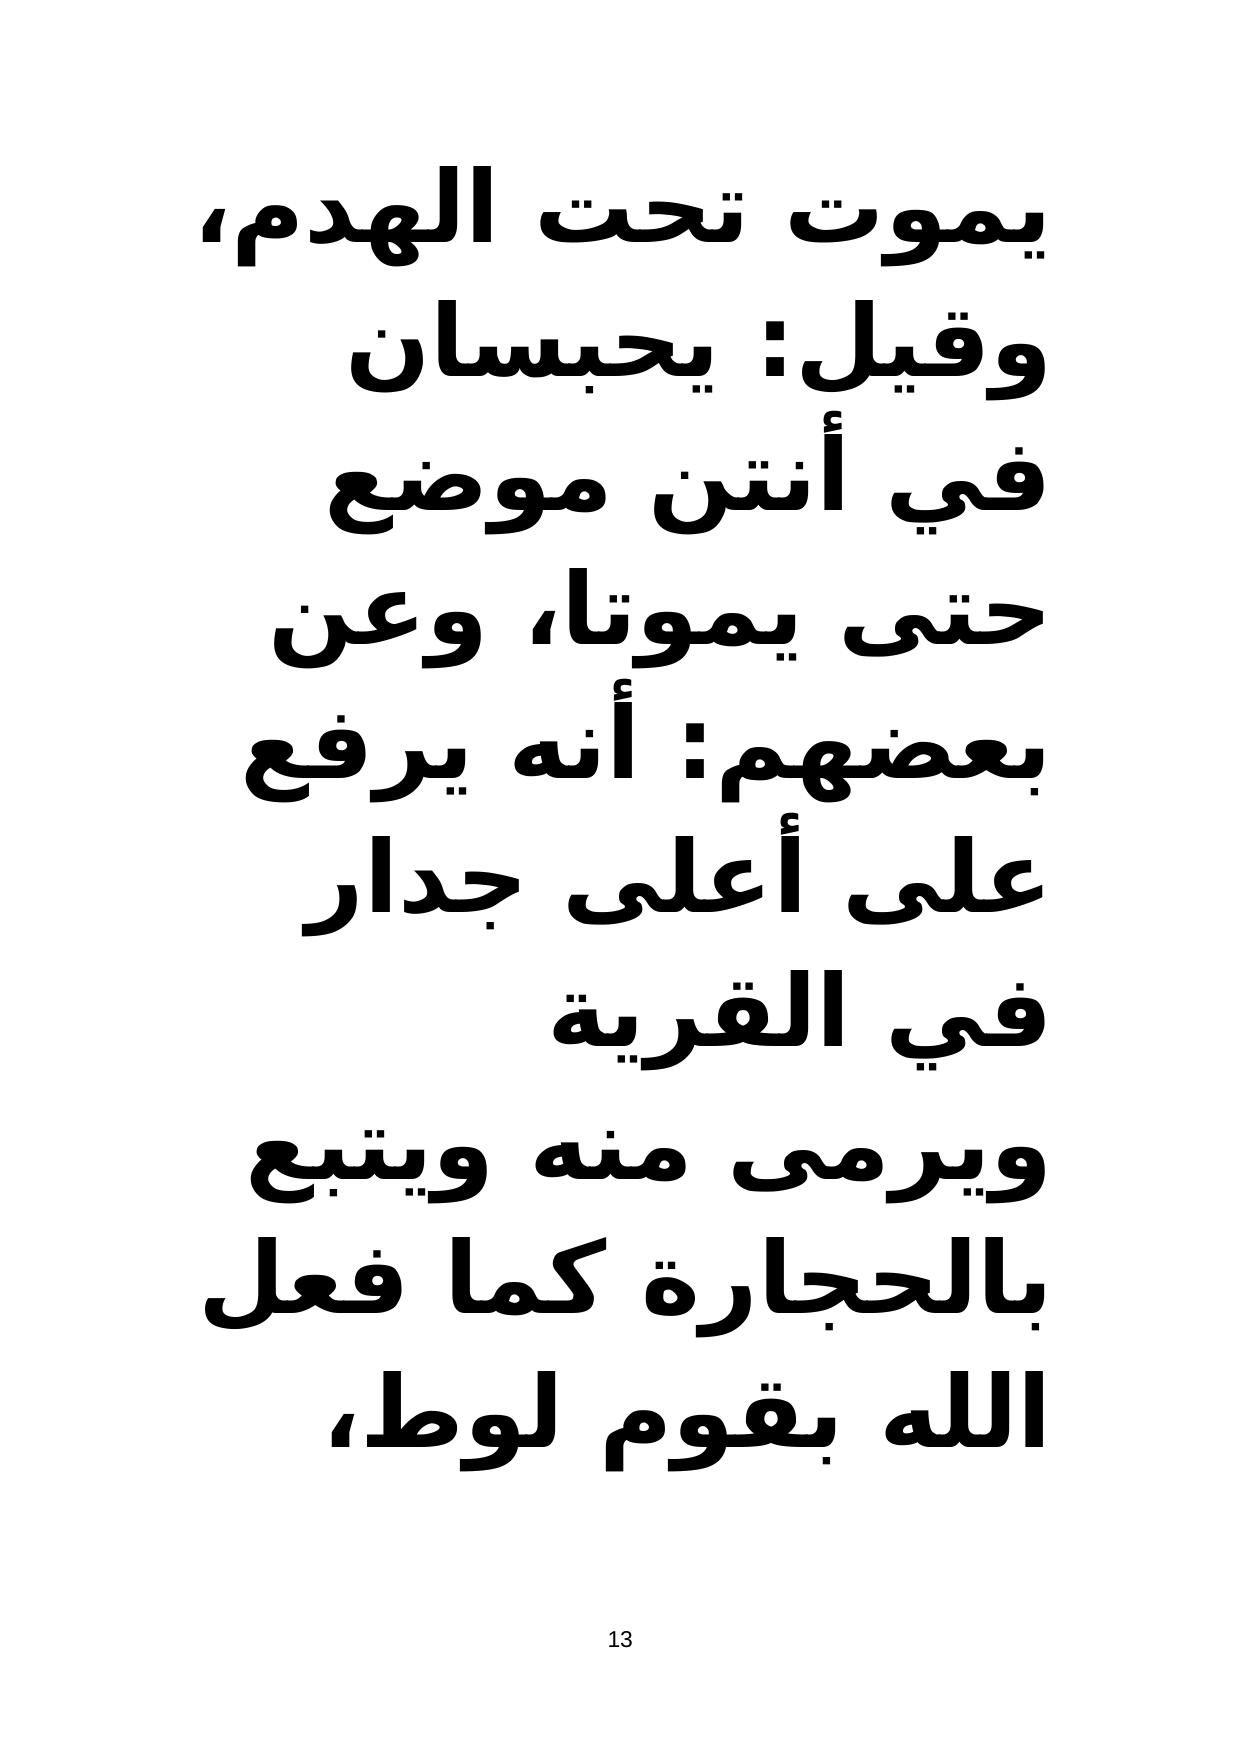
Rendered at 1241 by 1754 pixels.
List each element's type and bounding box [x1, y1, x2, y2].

text [187, 150, 1053, 1471]
